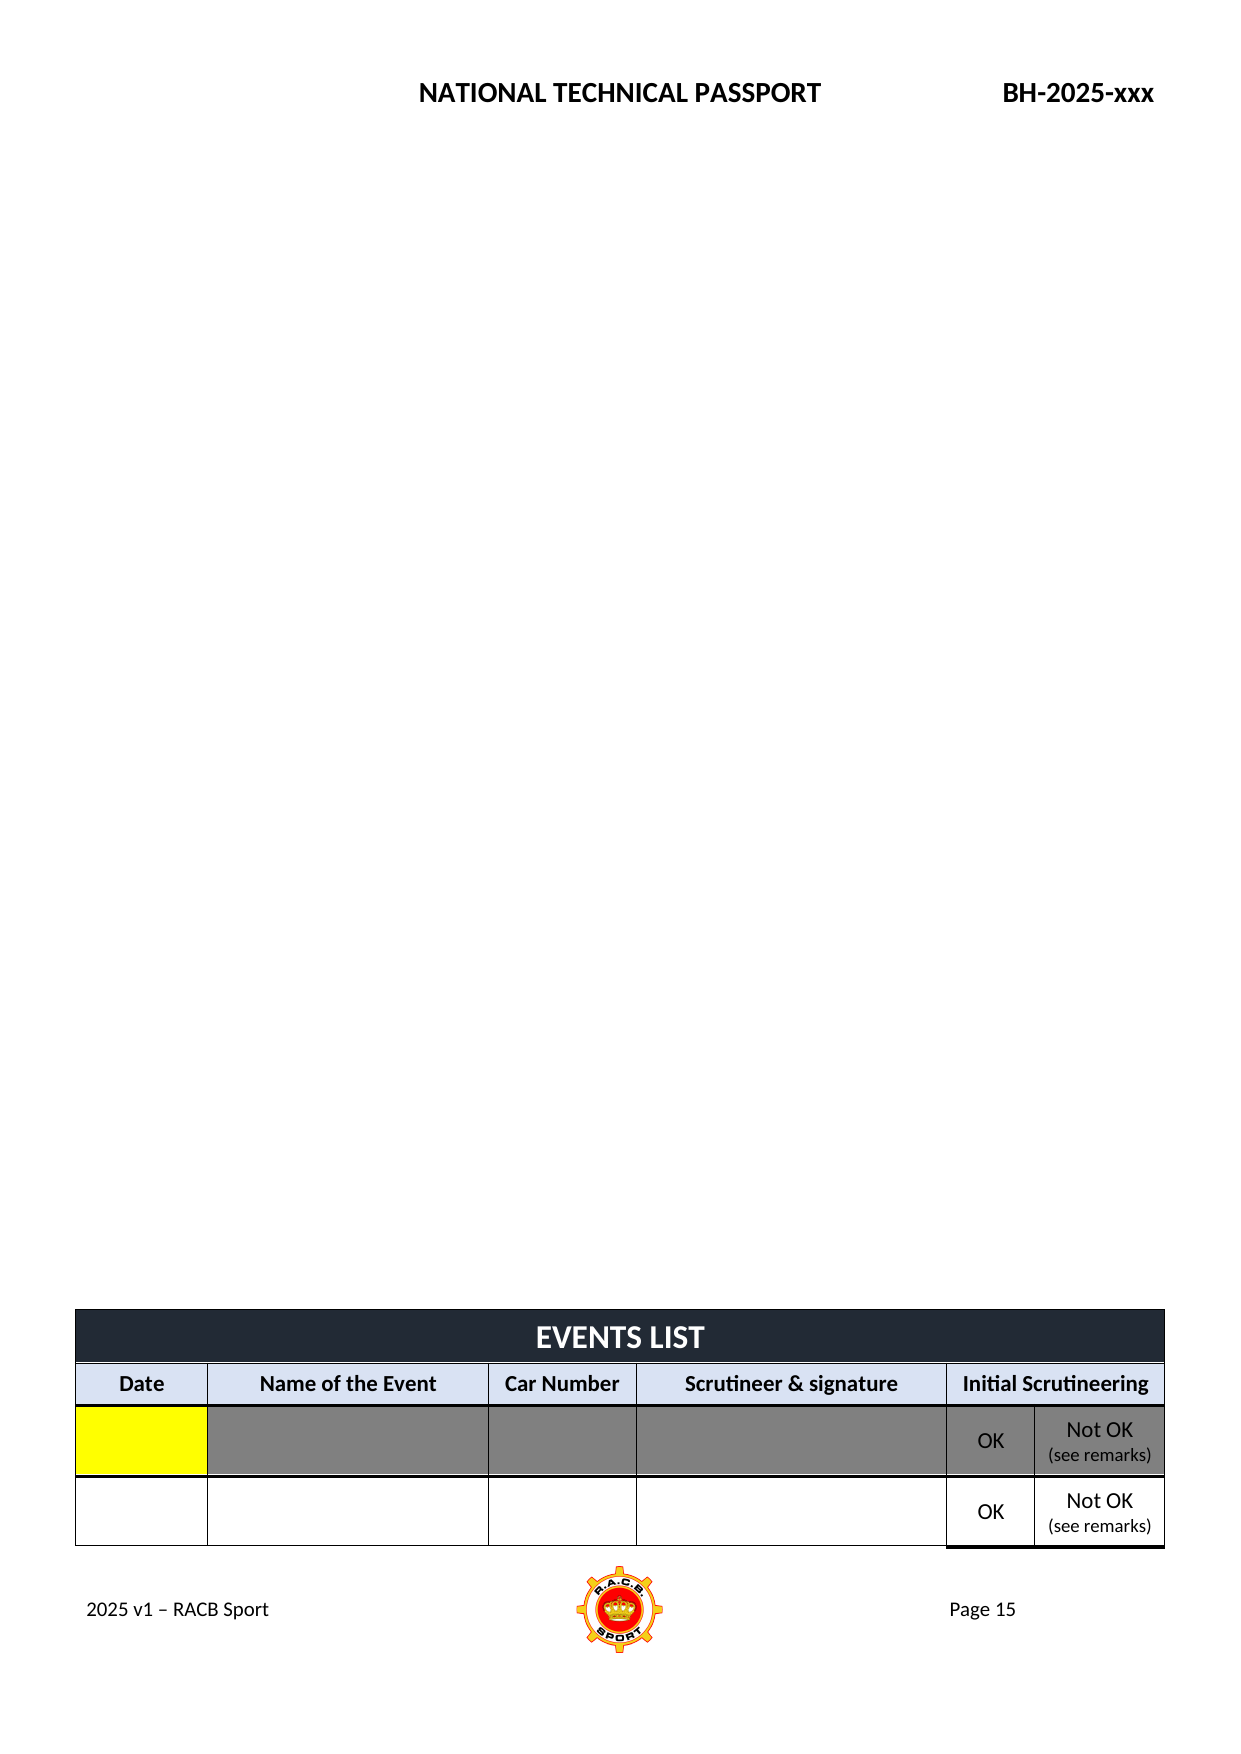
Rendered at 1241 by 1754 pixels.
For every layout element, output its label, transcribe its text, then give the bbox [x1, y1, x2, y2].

table_cell [208, 1478, 488, 1545]
table_cell [489, 1407, 636, 1474]
table_header EVENTS LIST [76, 1310, 1164, 1362]
table_cell OK [947, 1407, 1034, 1474]
table_cell [76, 1407, 207, 1474]
table_cell Car Number [489, 1364, 636, 1404]
table_cell Date [76, 1364, 207, 1404]
picture [576, 1566, 663, 1653]
table_cell Initial Scrutineering [947, 1364, 1164, 1404]
table_cell Not OK (see remarks) [1035, 1478, 1164, 1545]
table_cell Scrutineer & signature [637, 1364, 946, 1404]
table_cell [489, 1478, 636, 1545]
table_cell [637, 1478, 946, 1545]
table_cell Not OK (see remarks) [1035, 1407, 1164, 1474]
table_cell [208, 1407, 488, 1474]
table_cell OK [947, 1478, 1034, 1545]
table_cell [637, 1407, 946, 1474]
table_cell [76, 1478, 207, 1545]
table_cell Name of the Event [208, 1364, 488, 1404]
